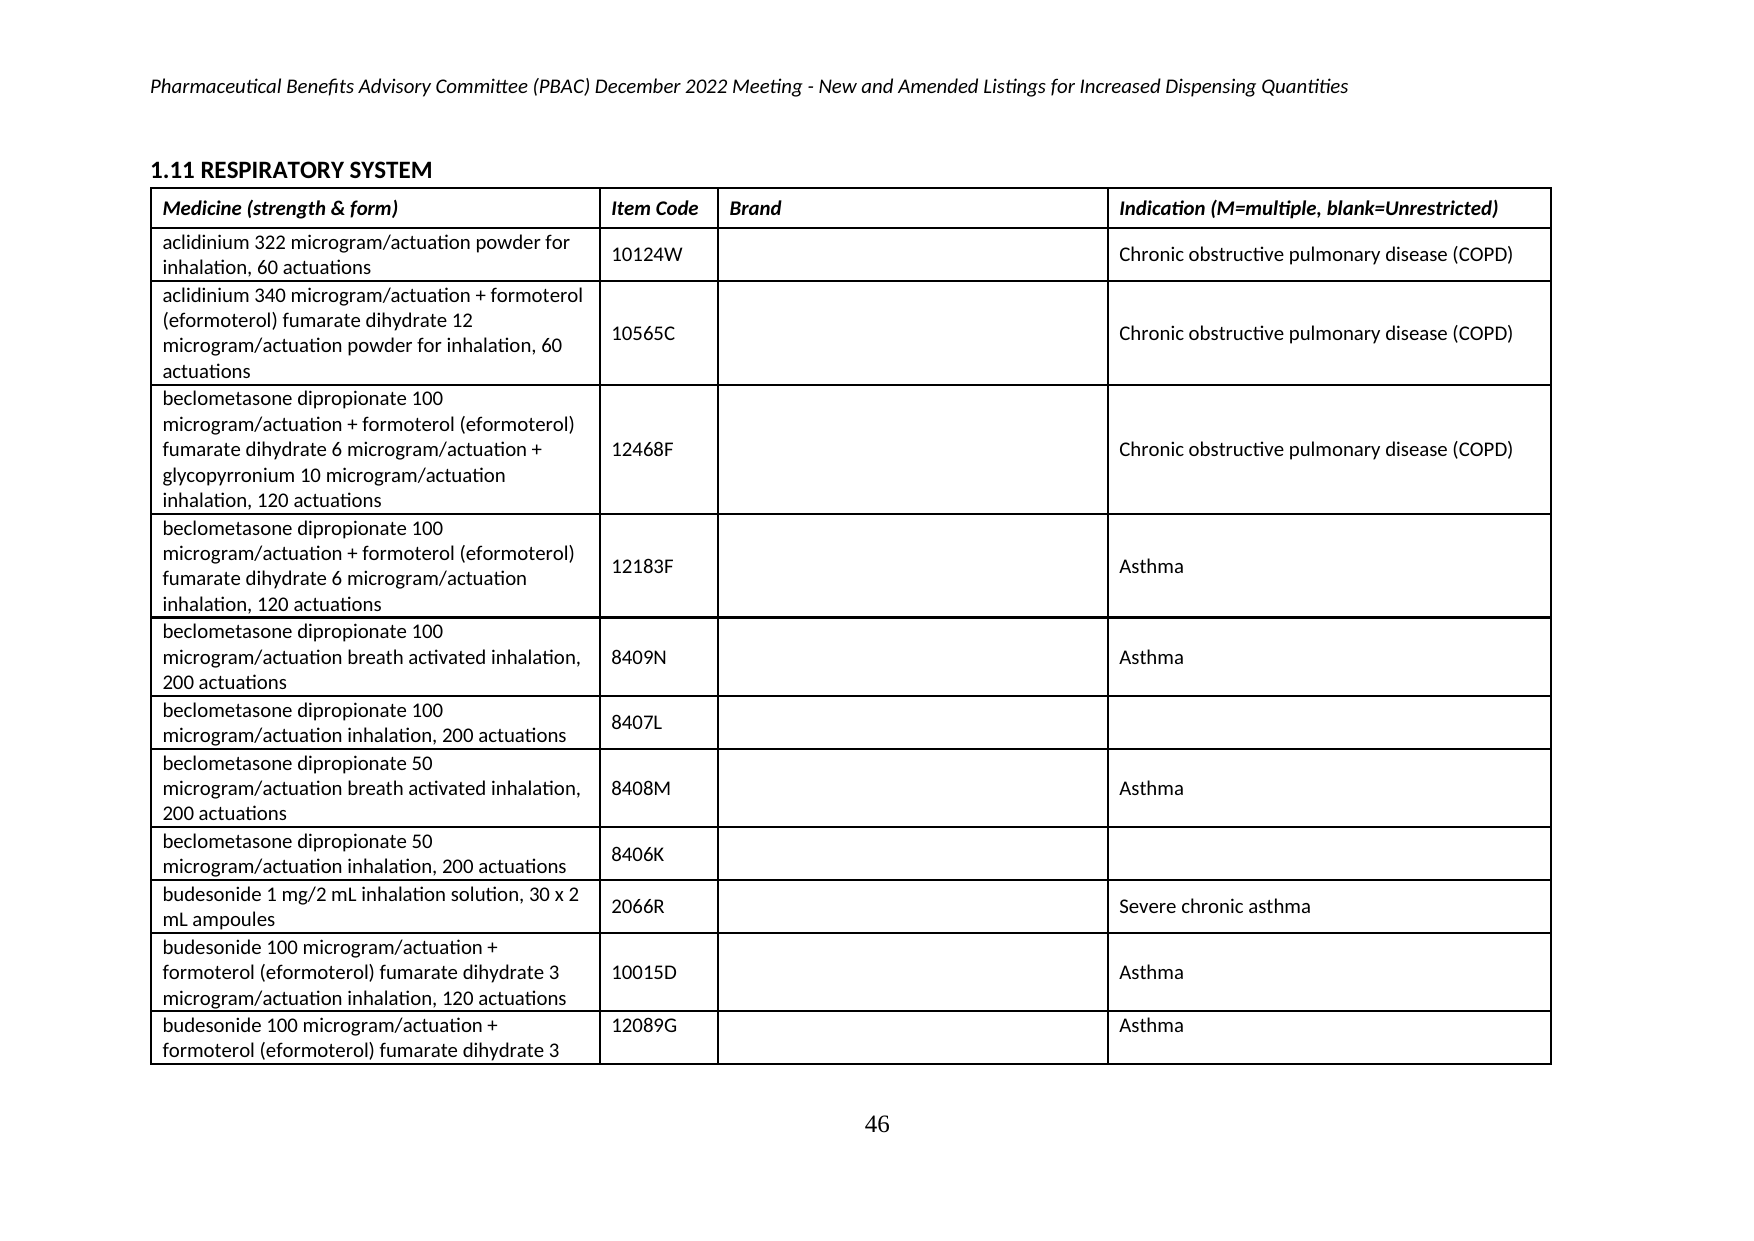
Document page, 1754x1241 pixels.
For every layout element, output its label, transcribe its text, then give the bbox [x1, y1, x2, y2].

subtitle 1.11 RESPIRATORY SYSTEM [150, 154, 1604, 185]
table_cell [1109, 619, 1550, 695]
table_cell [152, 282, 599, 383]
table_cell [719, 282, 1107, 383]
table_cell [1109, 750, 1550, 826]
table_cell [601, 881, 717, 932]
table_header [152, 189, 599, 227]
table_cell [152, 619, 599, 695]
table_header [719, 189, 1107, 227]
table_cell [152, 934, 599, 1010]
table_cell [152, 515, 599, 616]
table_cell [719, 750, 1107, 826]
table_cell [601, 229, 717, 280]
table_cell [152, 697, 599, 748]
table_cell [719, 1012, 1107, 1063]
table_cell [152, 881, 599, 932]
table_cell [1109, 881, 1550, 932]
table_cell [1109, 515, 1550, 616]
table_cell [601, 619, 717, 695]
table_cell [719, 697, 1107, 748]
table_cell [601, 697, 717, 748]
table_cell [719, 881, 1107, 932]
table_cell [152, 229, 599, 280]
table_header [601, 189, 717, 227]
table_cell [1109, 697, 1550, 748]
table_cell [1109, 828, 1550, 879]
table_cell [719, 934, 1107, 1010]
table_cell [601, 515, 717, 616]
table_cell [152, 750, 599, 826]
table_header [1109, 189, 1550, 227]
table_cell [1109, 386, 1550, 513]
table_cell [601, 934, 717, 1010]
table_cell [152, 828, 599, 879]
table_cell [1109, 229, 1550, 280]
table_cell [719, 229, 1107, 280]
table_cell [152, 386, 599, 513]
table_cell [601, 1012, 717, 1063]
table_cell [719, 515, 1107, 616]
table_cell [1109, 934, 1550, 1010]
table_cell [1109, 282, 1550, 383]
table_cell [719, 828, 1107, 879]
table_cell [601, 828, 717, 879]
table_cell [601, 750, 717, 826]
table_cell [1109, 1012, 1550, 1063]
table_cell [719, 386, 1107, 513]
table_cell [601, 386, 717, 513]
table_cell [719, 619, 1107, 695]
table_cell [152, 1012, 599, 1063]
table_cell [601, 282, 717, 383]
